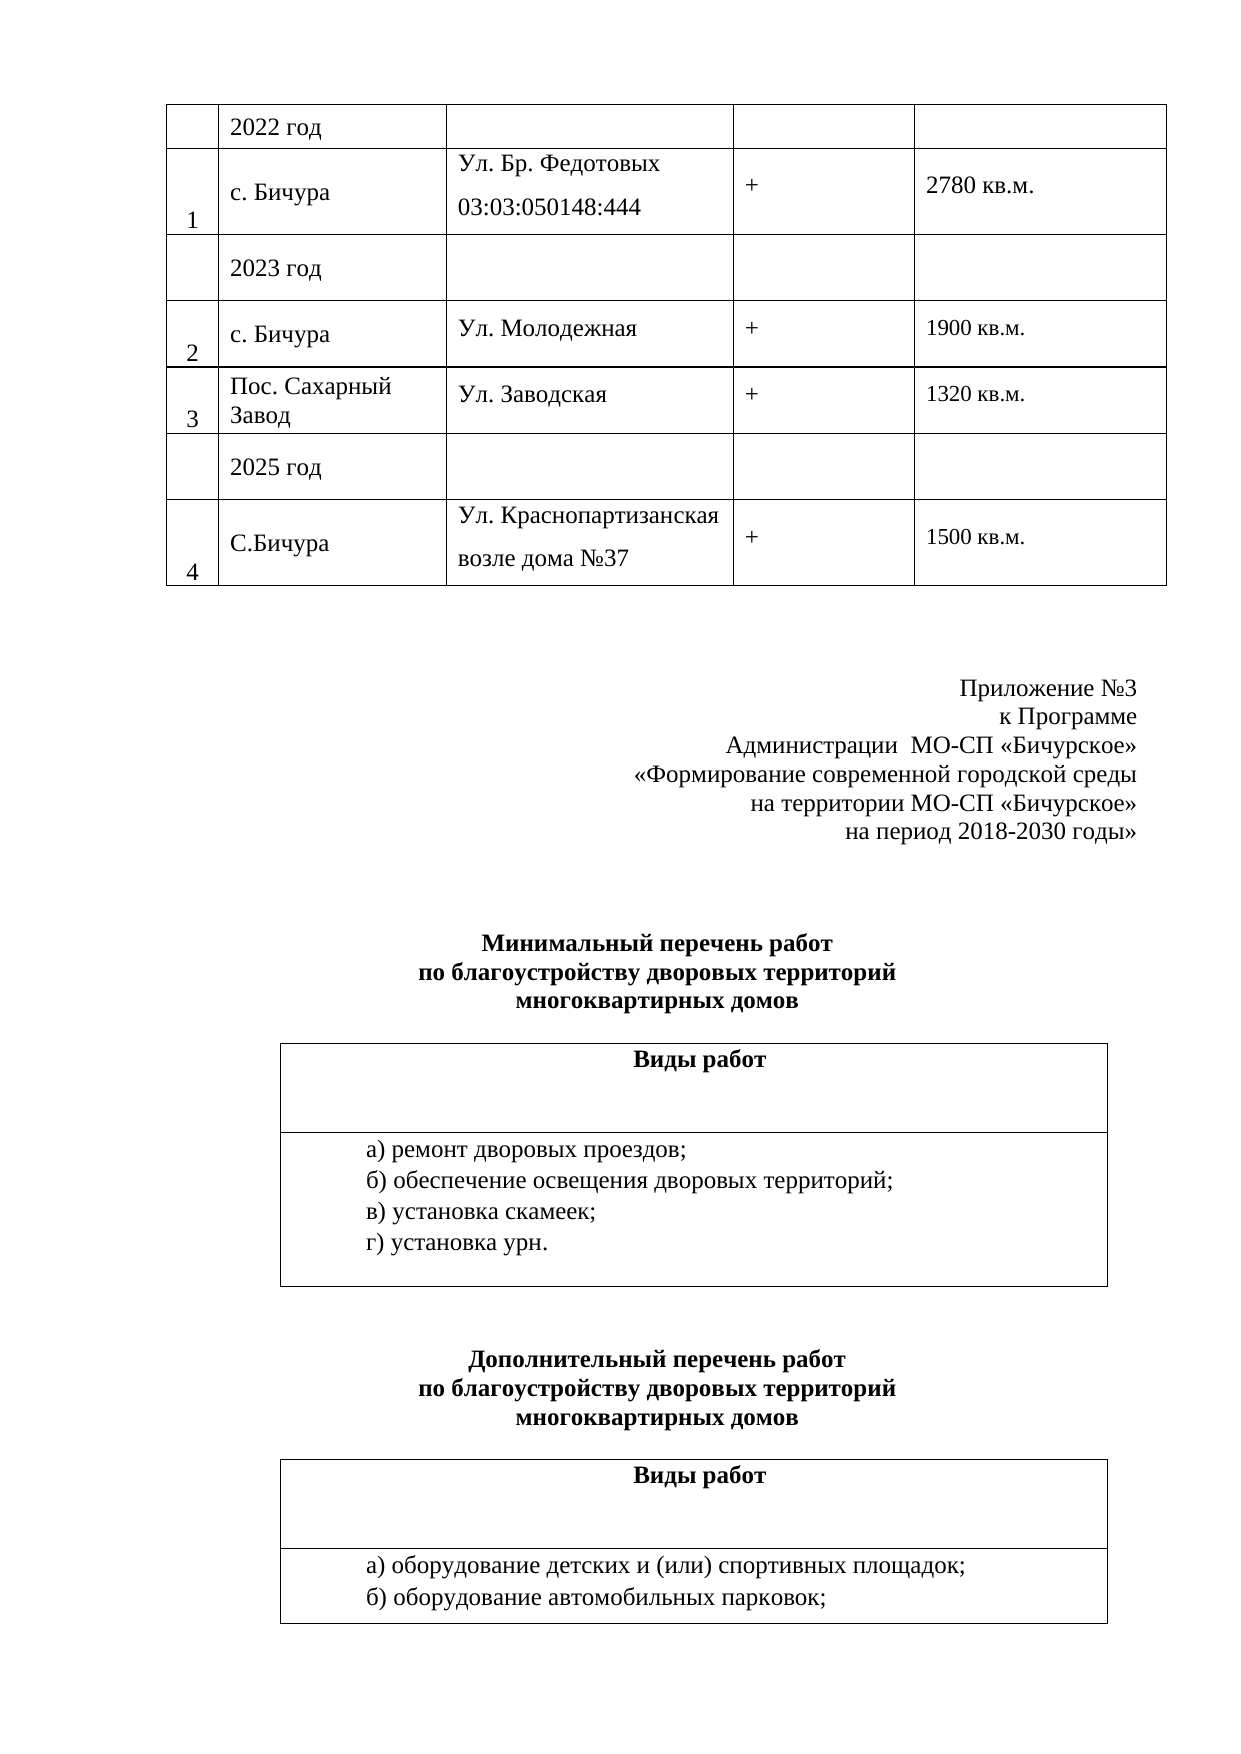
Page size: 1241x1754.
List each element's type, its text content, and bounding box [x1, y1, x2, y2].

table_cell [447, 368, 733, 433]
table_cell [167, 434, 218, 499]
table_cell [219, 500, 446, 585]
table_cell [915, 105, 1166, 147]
text к Программе [177, 701, 1137, 730]
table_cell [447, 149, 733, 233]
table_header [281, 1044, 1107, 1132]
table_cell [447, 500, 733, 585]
text многоквартирных домов [177, 1402, 1137, 1430]
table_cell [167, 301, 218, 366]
text Приложение №3 [177, 673, 1137, 701]
text «Формирование современной городской среды [177, 759, 1137, 788]
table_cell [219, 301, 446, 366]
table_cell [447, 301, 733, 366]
text Дополнительный перечень работ [177, 1344, 1137, 1373]
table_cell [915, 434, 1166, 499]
text по благоустройству дворовых территорий [177, 1373, 1137, 1402]
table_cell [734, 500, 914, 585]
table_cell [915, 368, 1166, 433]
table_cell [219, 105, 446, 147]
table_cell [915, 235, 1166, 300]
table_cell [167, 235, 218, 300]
text на период 2018-2030 годы» [177, 816, 1137, 845]
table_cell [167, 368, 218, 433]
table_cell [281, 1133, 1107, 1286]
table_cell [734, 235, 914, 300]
text по благоустройству дворовых территорий [177, 957, 1137, 985]
text многоквартирных домов [177, 985, 1137, 1014]
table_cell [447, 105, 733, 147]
text Минимальный перечень работ [177, 928, 1137, 957]
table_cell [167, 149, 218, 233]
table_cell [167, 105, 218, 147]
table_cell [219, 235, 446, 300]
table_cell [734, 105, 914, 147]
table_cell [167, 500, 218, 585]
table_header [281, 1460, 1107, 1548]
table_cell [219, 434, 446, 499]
text на территории МО-СП «Бичурское» [177, 788, 1137, 816]
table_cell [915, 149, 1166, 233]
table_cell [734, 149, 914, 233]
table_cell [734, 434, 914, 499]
text Администрации МО-СП «Бичурское» [177, 730, 1137, 759]
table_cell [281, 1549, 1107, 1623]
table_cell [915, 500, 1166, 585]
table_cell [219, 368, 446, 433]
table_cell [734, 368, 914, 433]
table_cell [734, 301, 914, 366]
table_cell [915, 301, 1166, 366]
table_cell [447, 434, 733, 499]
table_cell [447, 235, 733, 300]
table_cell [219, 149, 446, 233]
